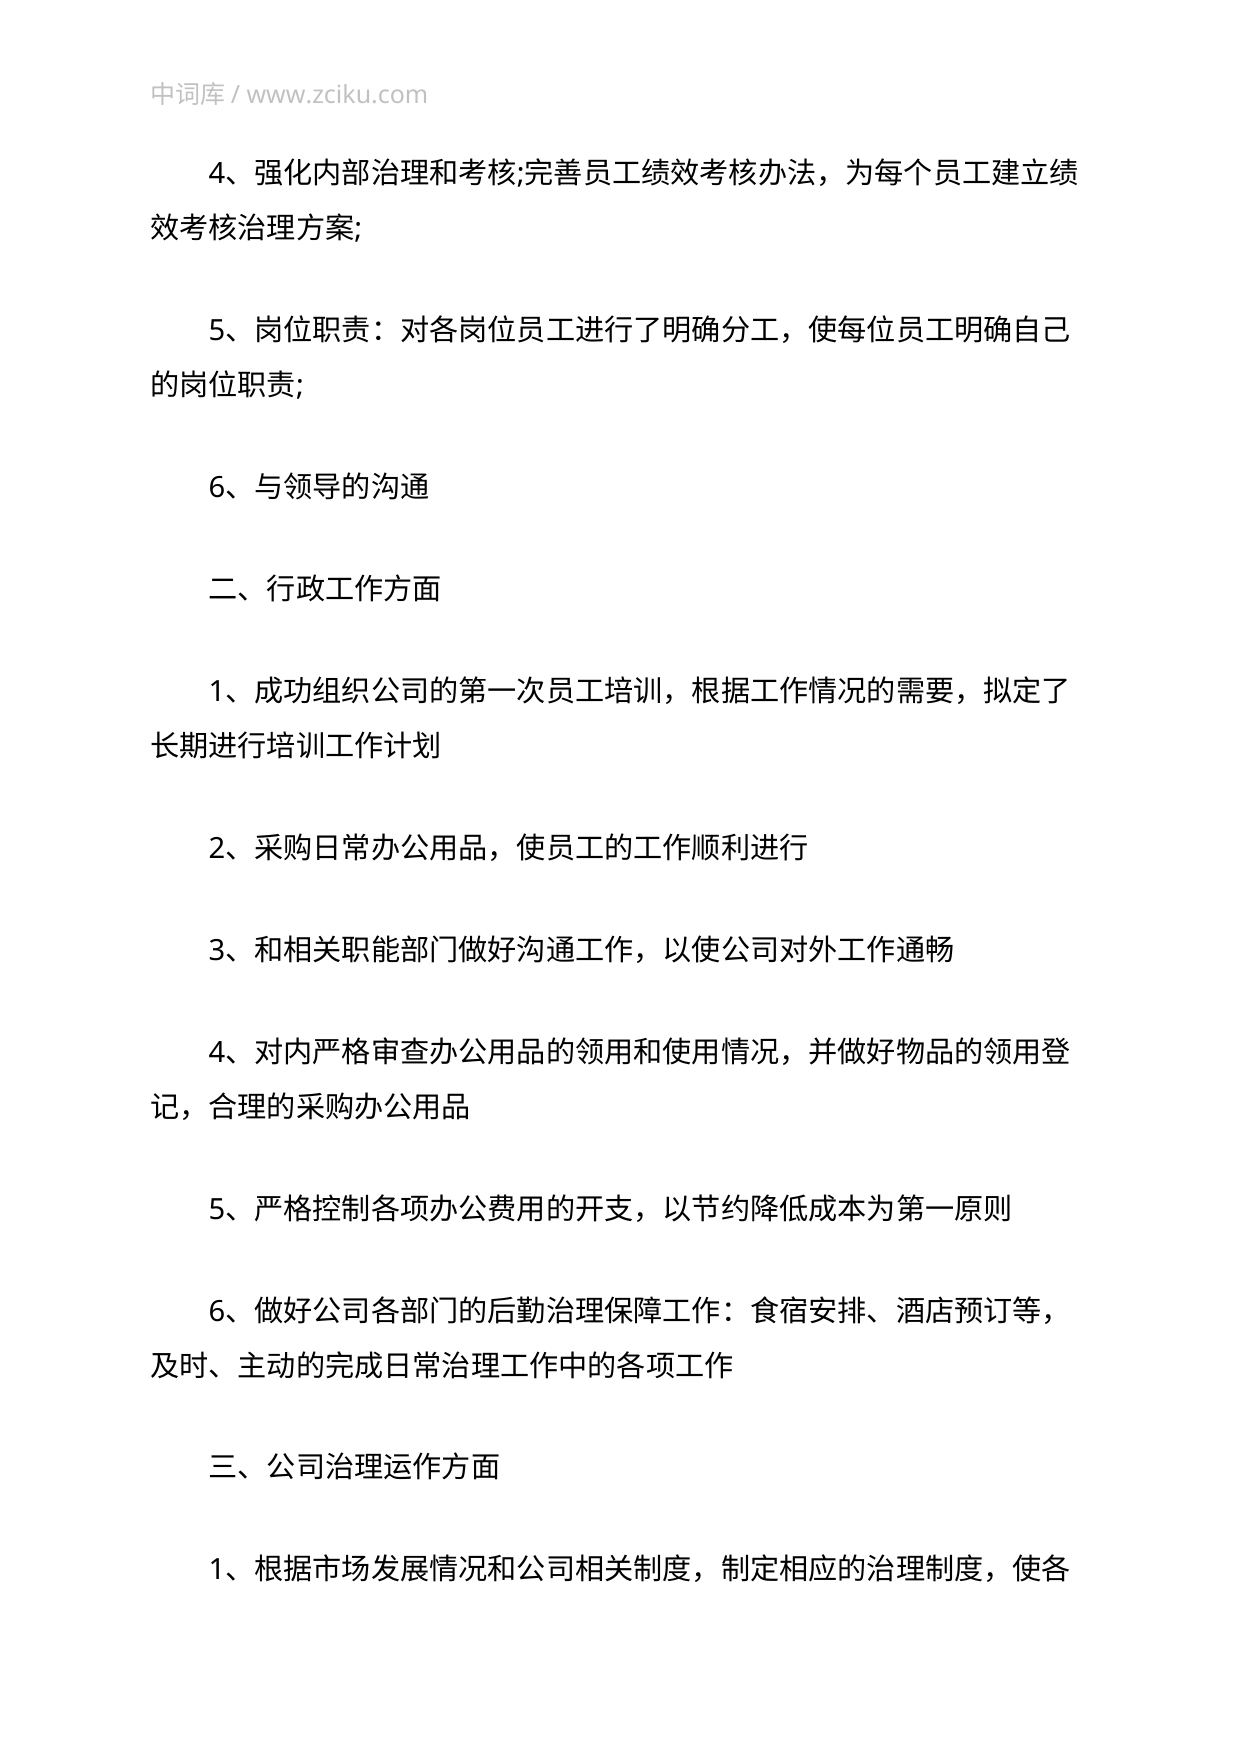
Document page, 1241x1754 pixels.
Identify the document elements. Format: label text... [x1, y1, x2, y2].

text 4、对内严格审查办公用品的领用和使用情况，并做好物品的领用登记，合理的采购办公用品 [150, 1028, 1090, 1126]
text 二、行政工作方面 [150, 566, 1090, 608]
text 6、与领导的沟通 [150, 464, 1090, 506]
text 5、岗位职责：对各岗位员工进行了明确分工，使每位员工明确自己的岗位职责; [150, 307, 1090, 404]
text 4、强化内部治理和考核;完善员工绩效考核办法，为每个员工建立绩效考核治理方案; [150, 150, 1090, 247]
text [150, 1546, 1090, 1588]
text 1、成功组织公司的第一次员工培训，根据工作情况的需要，拟定了长期进行培训工作计划 [150, 668, 1090, 765]
text 3、和相关职能部门做好沟通工作，以使公司对外工作通畅 [150, 926, 1090, 969]
text 5、严格控制各项办公费用的开支，以节约降低成本为第一原则 [150, 1185, 1090, 1228]
text 6、做好公司各部门的后勤治理保障工作：食宿安排、酒店预订等，及时、主动的完成日常治理工作中的各项工作 [150, 1287, 1090, 1384]
text 2、采购日常办公用品，使员工的工作顺利进行 [150, 824, 1090, 867]
text 三、公司治理运作方面 [150, 1444, 1090, 1486]
